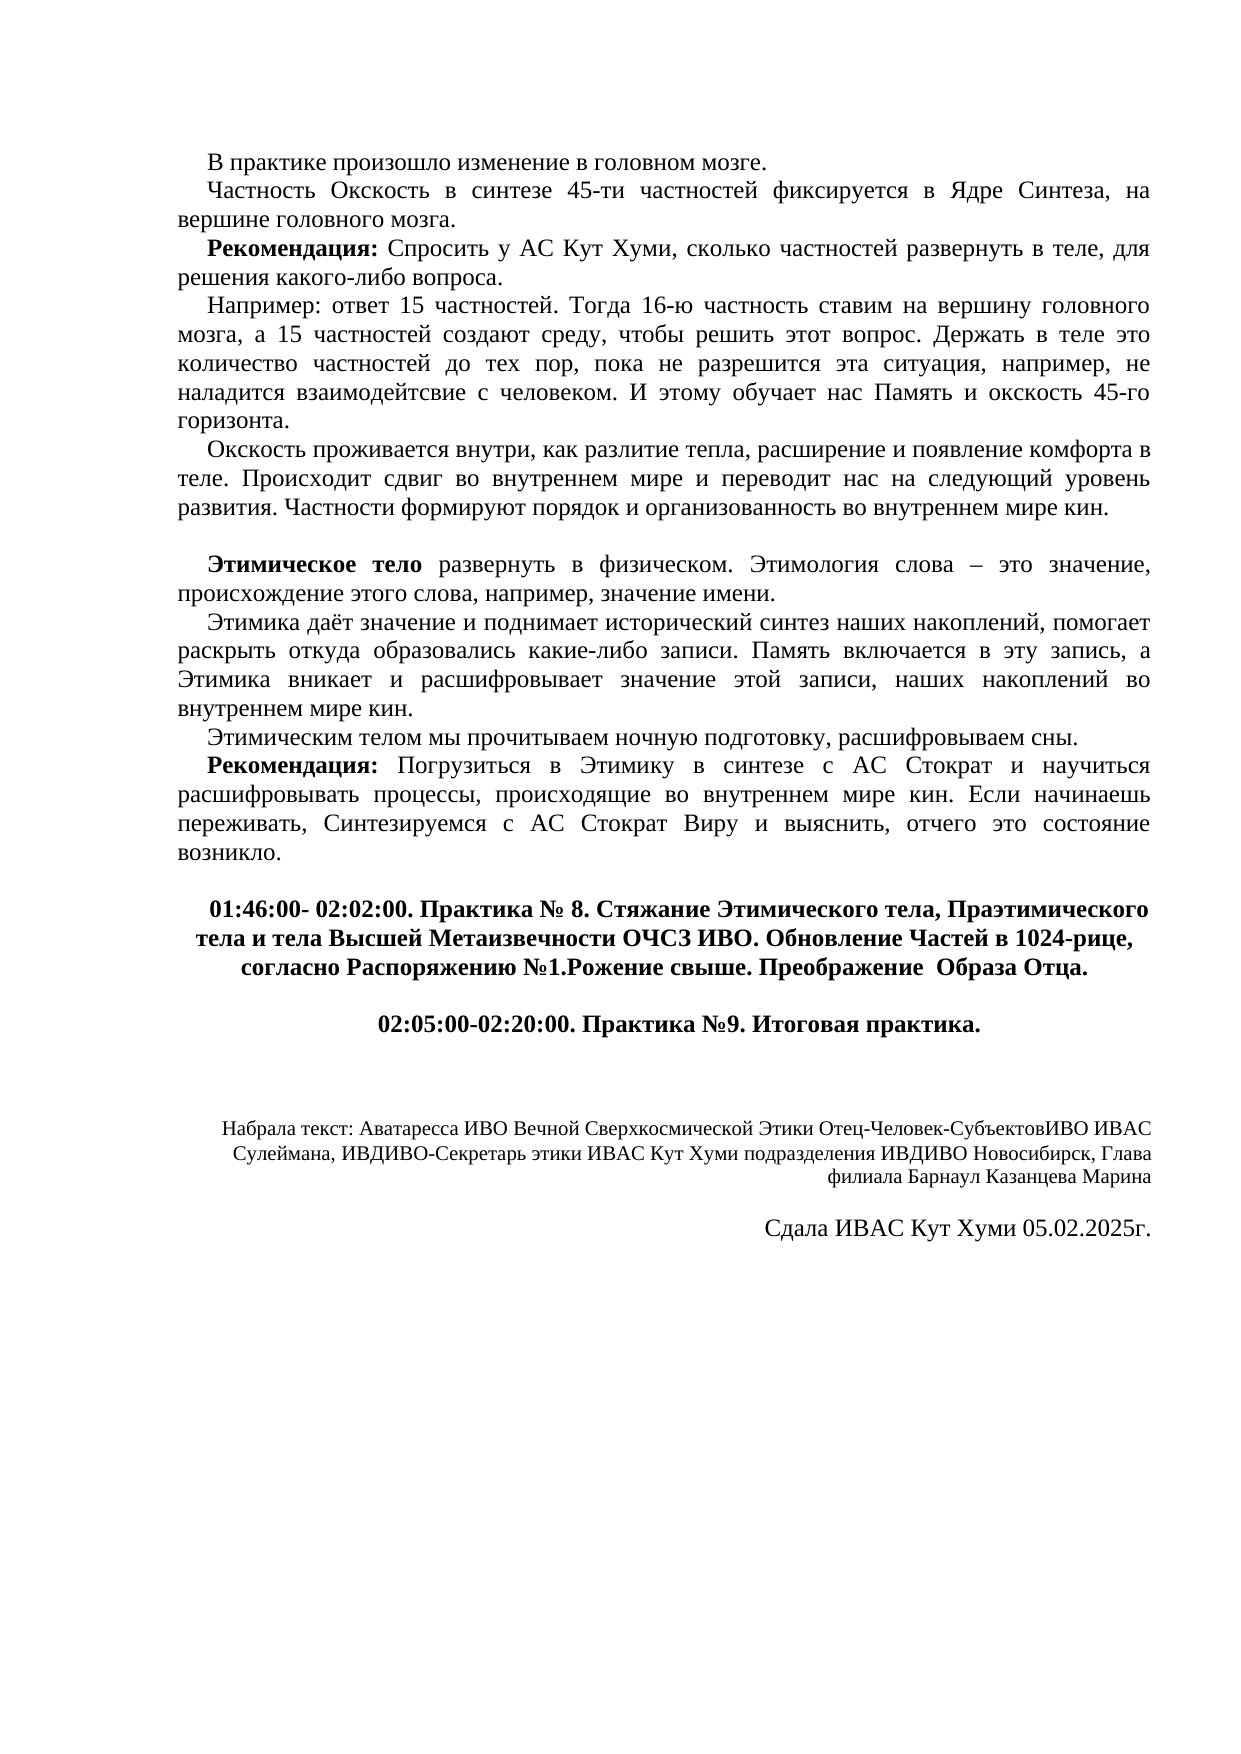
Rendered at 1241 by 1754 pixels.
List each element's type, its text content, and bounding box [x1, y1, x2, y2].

text Рекомендация: Спросить у АС Кут Хуми, сколько частностей развернуть в теле, для решения какого-либо вопроса. [177, 233, 1152, 291]
text 01:46:00- 02:02:00. Практика № 8. Стяжание Этимического тела, Праэтимического тела и тела Высшей Метаизвечности ОЧСЗ ИВО. Обновление Частей в 1024-рице, согласно Распоряжению №1.Рожение свыше. Преображение Образа Отца. [177, 894, 1152, 981]
text Этимическое тело развернуть в физическом. Этимология слова – это значение, происхождение этого слова, например, значение имени. [177, 549, 1152, 607]
text 02:05:00-02:20:00. Практика №9. Итоговая практика. [207, 1009, 1152, 1037]
text Рекомендация: Погрузиться в Этимику в синтезе с АС Стократ и научиться расшифровывать процессы, происходящие во внутреннем мире кин. Если начинаешь переживать, Синтезируемся с АС Стократ Виру и выяснить, отчего это состояние возникло. [177, 751, 1152, 866]
text В практике произошло изменение в головном мозге. [177, 147, 1152, 176]
text Сдала ИВАС Кут Хуми 05.02.2025г. [207, 1213, 1152, 1241]
text Этимическим телом мы прочитываем ночную подготовку, расшифровываем сны. [177, 722, 1152, 751]
text Окскость проживается внутри, как разлитие тепла, расширение и появление комфорта в теле. Происходит сдвиг во внутреннем мире и переводит нас на следующий уровень развития. Частности формируют порядок и организованность во внутреннем мире кин. [177, 434, 1152, 521]
text Частность Окскость в синтезе 45-ти частностей фиксируется в Ядре Синтеза, на вершине головного мозга. [177, 176, 1152, 233]
text Этимика даёт значение и поднимает исторический синтез наших накоплений, помогает раскрыть откуда образовались какие-либо записи. Память включается в эту запись, а Этимика вникает и расшифровывает значение этой записи, наших накоплений во внутреннем мире кин. [177, 607, 1152, 722]
text Например: ответ 15 частностей. Тогда 16-ю частность ставим на вершину головного мозга, а 15 частностей создают среду, чтобы решить этот вопрос. Держать в теле это количество частностей до тех пор, пока не разрешится эта ситуация, например, не наладится взаимодейтсвие с человеком. И этому обучает нас Память и окскость 45-го горизонта. [177, 291, 1152, 434]
text Набрала текст: Аватаресса ИВО Вечной Сверхкосмической Этики Отец-Человек-СубъектовИВО ИВАС Сулеймана, ИВДИВО-Секретарь этики ИВАС Кут Хуми подразделения ИВДИВО Новосибирск, Глава филиала Барнаул Казанцева Марина [192, 1116, 1152, 1188]
